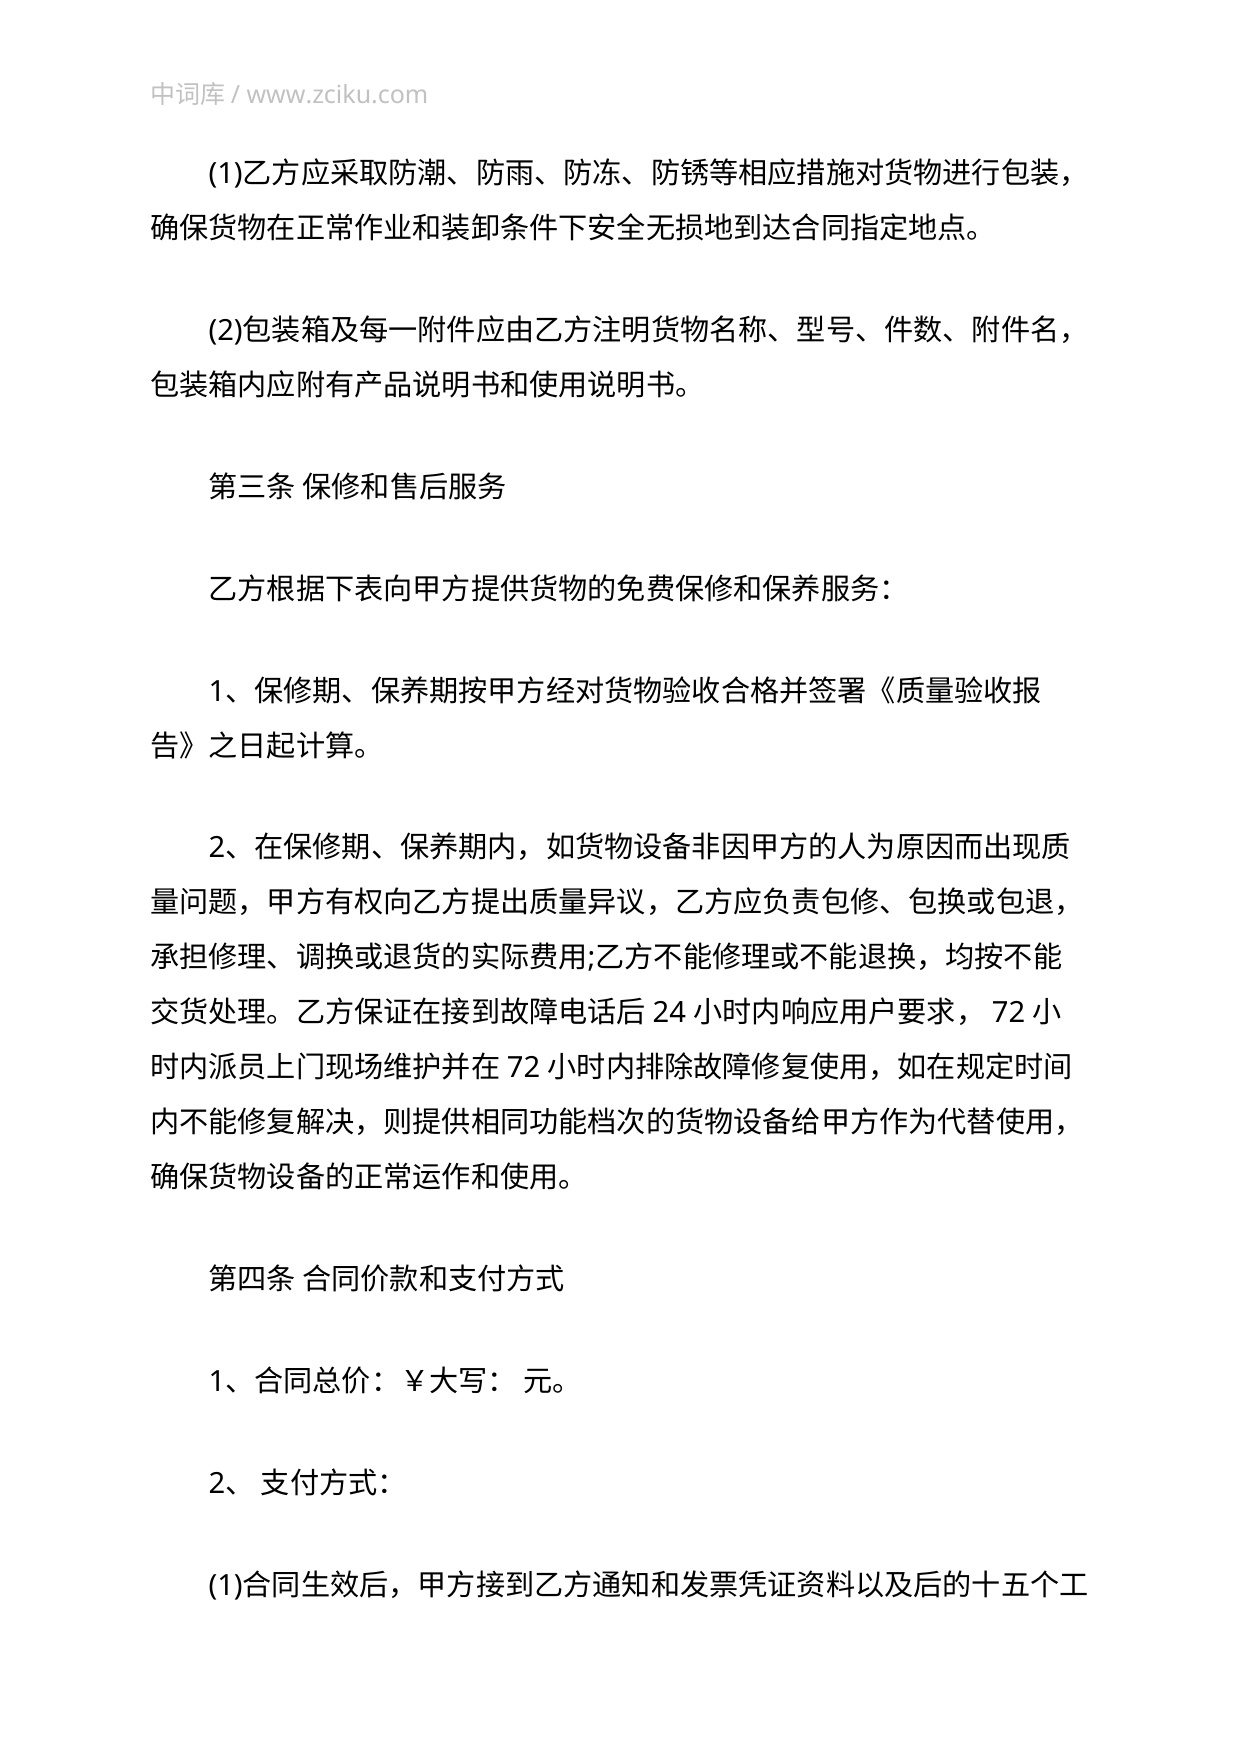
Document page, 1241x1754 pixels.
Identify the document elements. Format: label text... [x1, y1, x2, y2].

text (2)包装箱及每一附件应由乙方注明货物名称、型号、件数、附件名，包装箱内应附有产品说明书和使用说明书。 [150, 307, 1090, 404]
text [150, 1561, 1090, 1603]
text 1、保修期、保养期按甲方经对货物验收合格并签署《质量验收报告》之日起计算。 [150, 667, 1090, 764]
text 2、在保修期、保养期内，如货物设备非因甲方的人为原因而出现质量问题，甲方有权向乙方提出质量异议，乙方应负责包修、包换或包退，承担修理、调换或退货的实际费用;乙方不能修理或不能退换，均按不能交货处理。乙方保证在接到故障电话后 24 小时内响应用户要求， 72 小时内派员上门现场维护并在 72 小时内排除故障修复使用，如在规定时间内不能修复解决，则提供相同功能档次的货物设备给甲方作为代替使用，确保货物设备的正常运作和使用。 [150, 824, 1090, 1196]
text 第四条 合同价款和支付方式 [150, 1255, 1090, 1298]
text 乙方根据下表向甲方提供货物的免费保修和保养服务： [150, 565, 1090, 608]
text 第三条 保修和售后服务 [150, 463, 1090, 506]
text (1)乙方应采取防潮、防雨、防冻、防锈等相应措施对货物进行包装，确保货物在正常作业和装卸条件下安全无损地到达合同指定地点。 [150, 150, 1090, 247]
text 2、 支付方式： [150, 1459, 1090, 1502]
text 1、合同总价：￥大写： 元。 [150, 1357, 1090, 1399]
